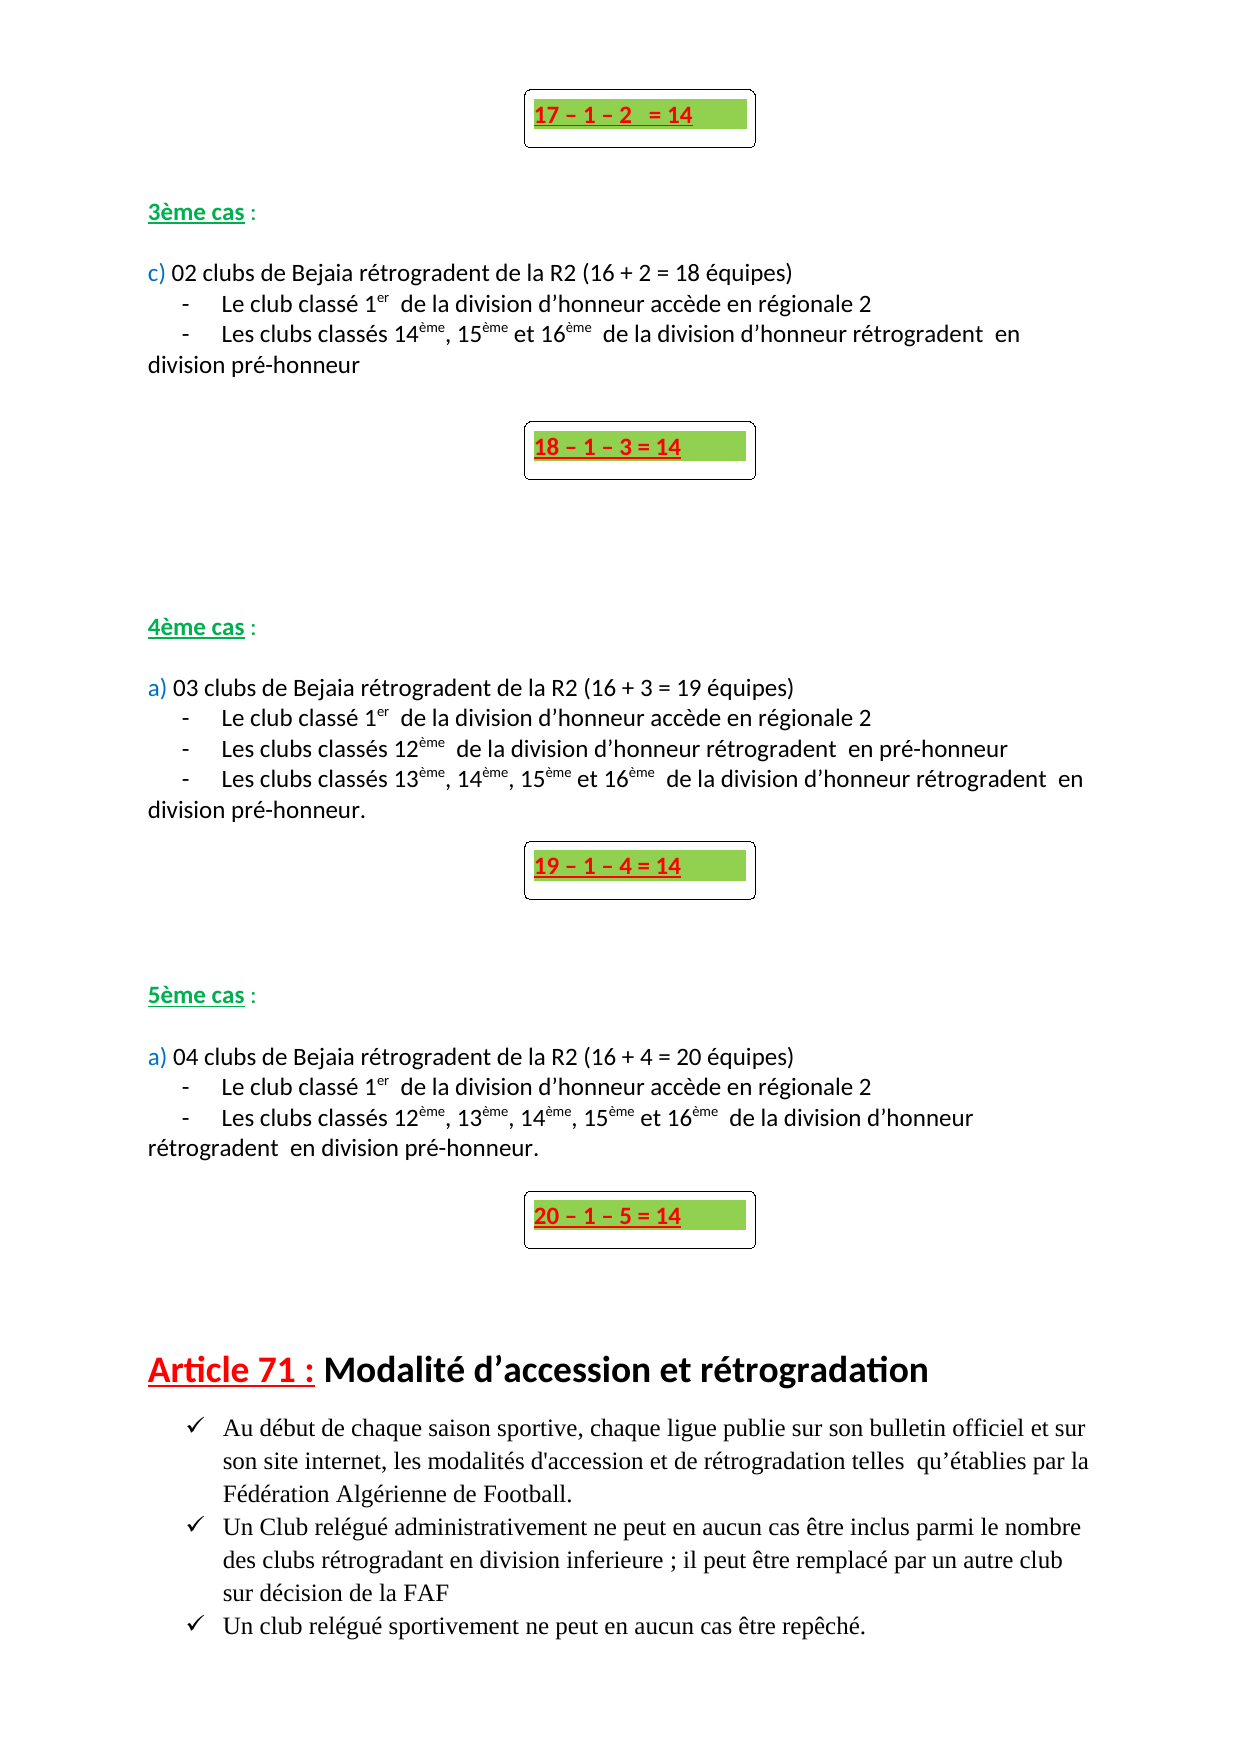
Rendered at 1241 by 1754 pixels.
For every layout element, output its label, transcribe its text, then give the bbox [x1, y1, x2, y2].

text 5ème cas : [148, 979, 1092, 1010]
text - Le club classé 1er de la division d’honneur accède en régionale 2 [148, 1071, 1092, 1102]
list Un club relégué sportivement ne peut en aucun cas être repêché. [185, 1611, 1092, 1640]
text - Les clubs classés 13ème, 14ème, 15ème et 16ème de la division d’honneur rétrogradent en division pré-honneur. [148, 763, 1092, 824]
list Au début de chaque saison sportive, chaque ligue publie sur son bulletin officiel et sur son site internet, les modalités d'accession et de rétrogradation telles qu’établies par la Fédération Algérienne de Football. [185, 1413, 1092, 1508]
text Article 71 : Modalité d’accession et rétrogradation [148, 1346, 1092, 1392]
text a) 04 clubs de Bejaia rétrogradent de la R2 (16 + 4 = 20 équipes) [148, 1041, 1092, 1071]
text 4ème cas : [148, 611, 1092, 641]
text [148, 288, 1092, 318]
text a) 03 clubs de Bejaia rétrogradent de la R2 (16 + 3 = 19 équipes) [148, 672, 1092, 702]
text 3ème cas : [148, 196, 1092, 227]
text - Les clubs classés 14ème, 15ème et 16ème de la division d’honneur rétrogradent en division pré-honneur [148, 318, 1092, 379]
text - Le club classé 1er de la division d’honneur accède en régionale 2 [148, 702, 1092, 733]
text c) 02 clubs de Bejaia rétrogradent de la R2 (16 + 2 = 18 équipes) [148, 257, 1092, 288]
list Un Club relégué administrativement ne peut en aucun cas être inclus parmi le nombre des clubs rétrogradant en division inferieure ; il peut être remplacé par un autre club sur décision de la FAF [185, 1512, 1092, 1607]
text - Les clubs classés 12ème, 13ème, 14ème, 15ème et 16ème de la division d’honneur rétrogradent en division pré-honneur. [148, 1102, 1092, 1163]
text - Les clubs classés 12ème de la division d’honneur rétrogradent en pré-honneur [148, 733, 1092, 763]
